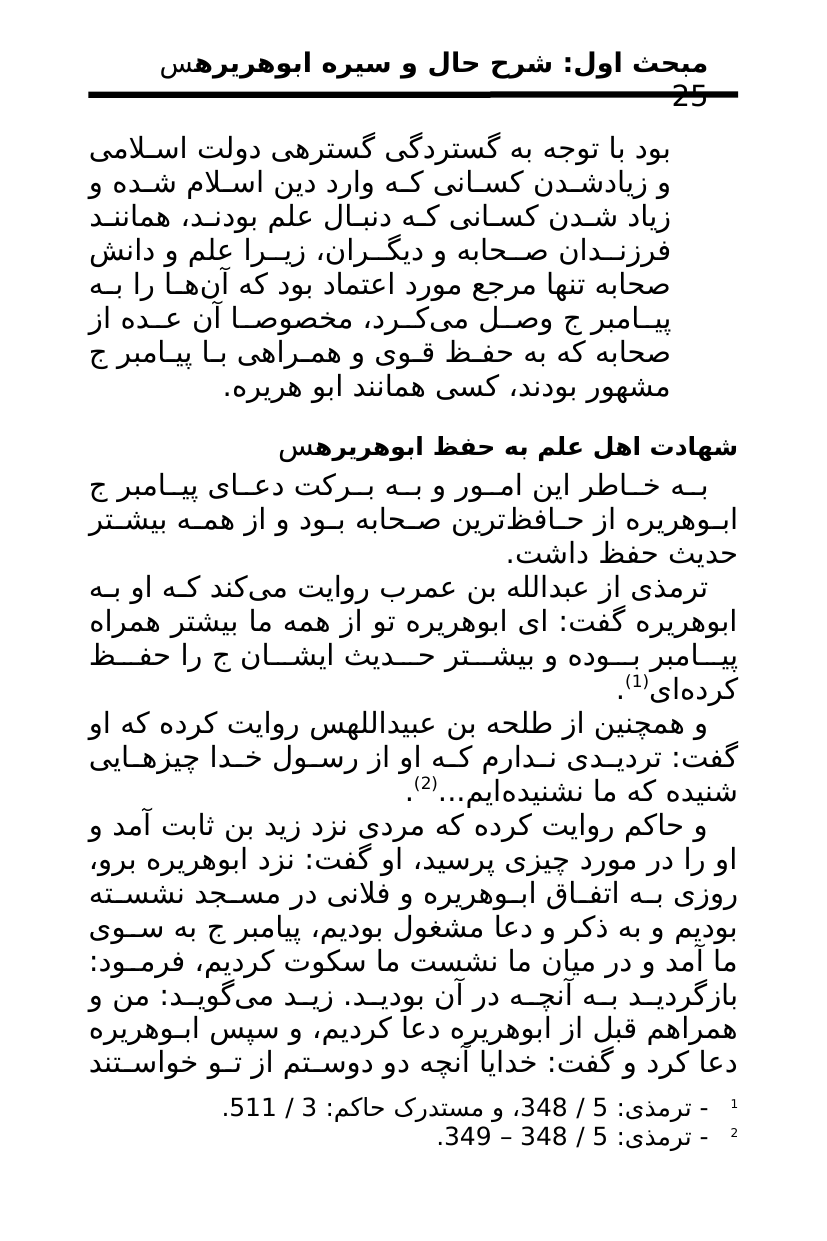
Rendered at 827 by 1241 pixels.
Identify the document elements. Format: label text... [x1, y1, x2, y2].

text ترمذی از عبدالله بن عمرب روایت می‌کند که او به ابوهریره گفت: ای ابوهریره تو از همه ما بیشتر همراه پیامبر بوده و بیشتر حدیث ایشان ج را حفظ کرده‌ای(). [89, 570, 738, 706]
text به خاطر این امور و به برکت دعای پیامبر ج ابوهریره از حافظ‌ترین صحابه بود و از همه بیشتر حدیث حفظ داشت. [89, 468, 738, 570]
text و همچنین از طلحه بن عبیداللهس روایت کرده که او گفت: تردیدی ندارم که او از رسول خدا چیزهایی شنیده که ما نشنیده‌ایم...(). [89, 706, 738, 808]
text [89, 808, 738, 1080]
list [89, 132, 708, 403]
text شهادت اهل علم به حفظ ابوهریرهس [89, 428, 738, 462]
